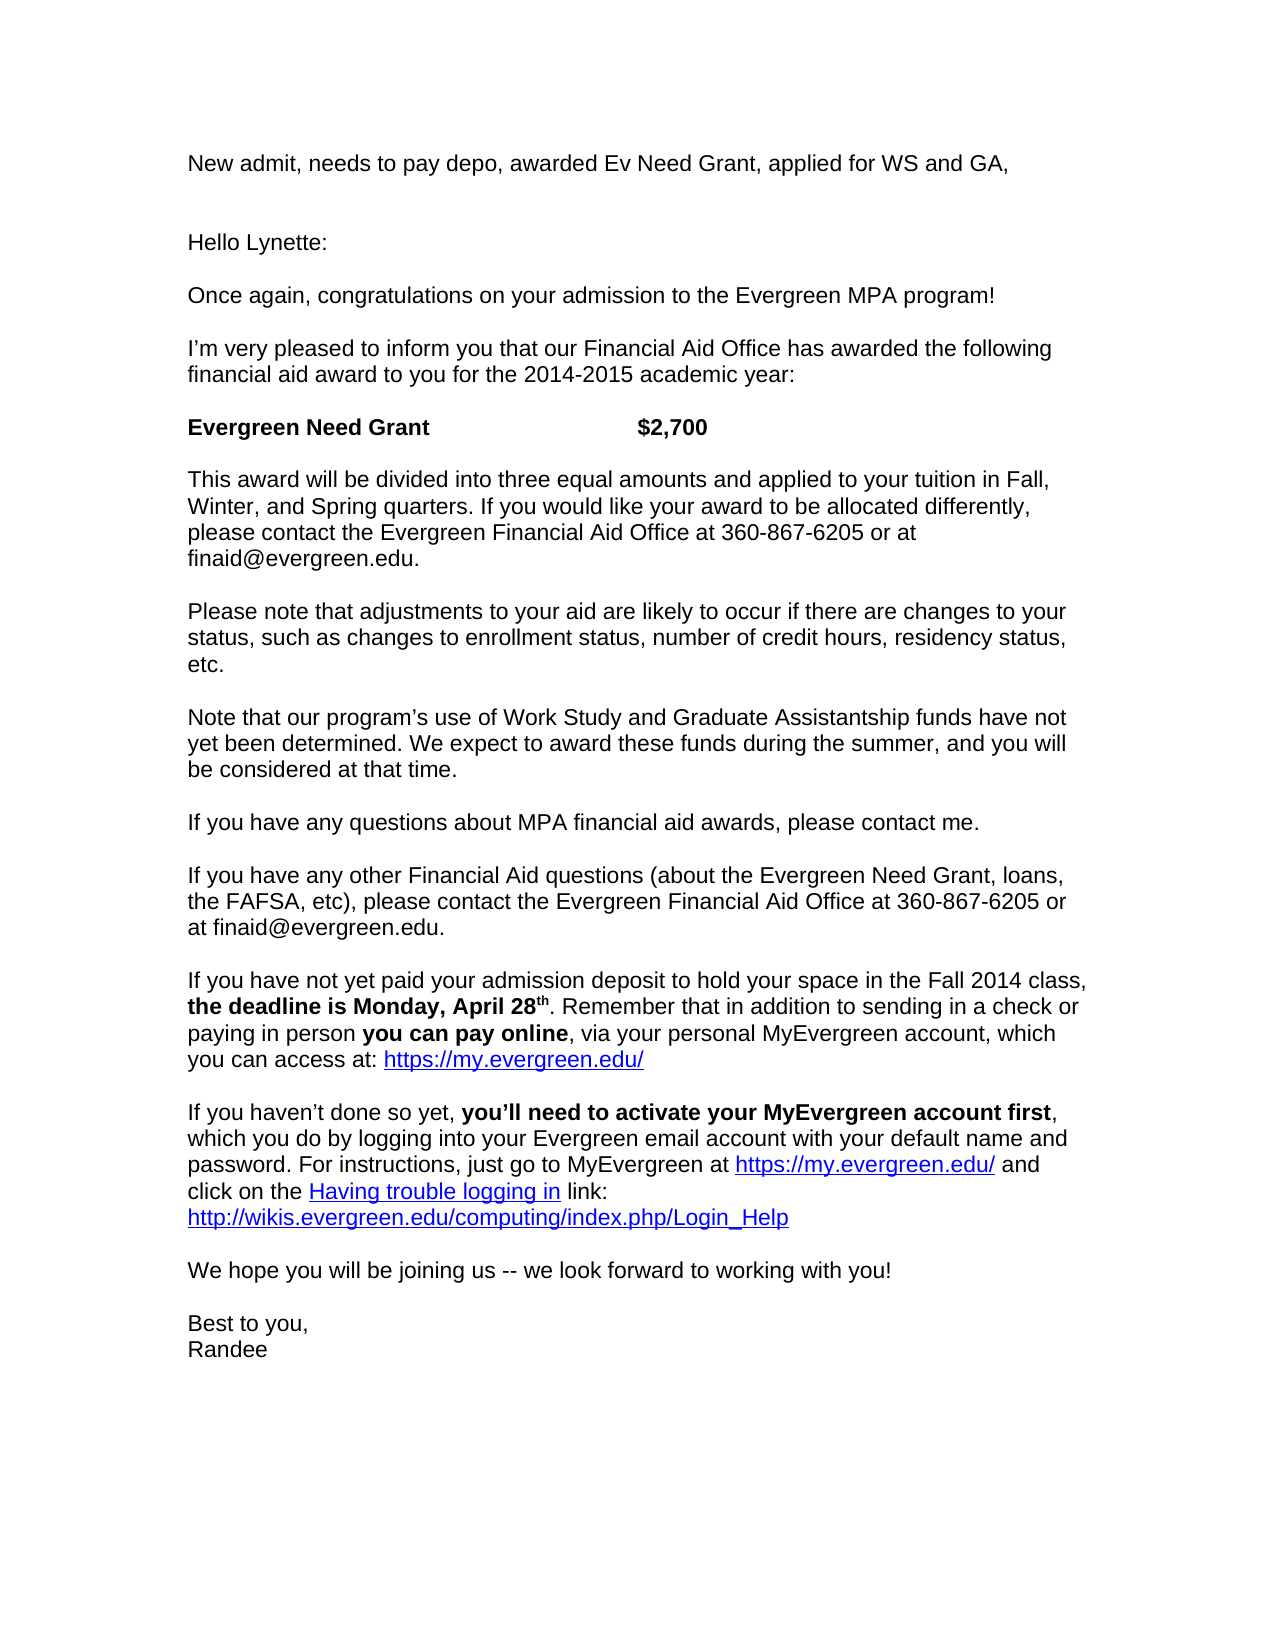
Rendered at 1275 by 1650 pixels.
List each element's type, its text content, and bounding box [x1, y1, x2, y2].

text If you have any questions about MPA financial aid awards, please contact me. [187, 809, 1087, 835]
text If you haven’t done so yet, you’ll need to activate your MyEvergreen account first, which you do by logging into your Evergreen email account with your default name and password. For instructions, just go to MyEvergreen at https://my.evergreen.edu/ and click on the Having trouble logging in link: http://wikis.evergreen.edu/computing/index.php/Login_Help [187, 1099, 1087, 1231]
text Evergreen Need Grant $2,700 [187, 413, 1087, 440]
text If you have not yet paid your admission deposit to hold your space in the Fall 2014 class, the deadline is Monday, April 28th. Remember that in addition to sending in a check or paying in person you can pay online, via your personal MyEvergreen account, which you can access at: https://my.evergreen.edu/ [187, 967, 1087, 1072]
text I’m very pleased to inform you that our Financial Aid Office has awarded the following financial aid award to you for the 2014-2015 academic year: [187, 334, 1087, 387]
text Once again, congratulations on your admission to the Evergreen MPA program! [187, 282, 1087, 308]
text If you have any other questions (about the Evergreen Need Grant, loans, the FAFSA, etc), please contact the Evergreen Office at 360-867-6205 or at finaid@evergreen.edu. [187, 862, 1087, 941]
text Note that our program’s use of Work Study and Graduate Assistantship funds have not yet been determined. We expect to award these funds during the summer, and you will be considered at that time. [187, 703, 1087, 782]
text Randee [187, 1336, 1087, 1362]
text New admit, needs to pay depo, awarded Ev Need Grant, applied for WS and GA, [187, 150, 1087, 176]
text We hope you will be joining us -- we look forward to working with you! [187, 1257, 1087, 1283]
text Best to you, [187, 1309, 1087, 1336]
text Please note that adjustments to your aid are likely to occur if there are changes to your status, such as changes to enrollment status, number of credit hours, residency status, etc. [187, 598, 1087, 677]
text Hello Lynette: [187, 229, 1087, 255]
text This award will be divided into three equal amounts and applied to your tuition in Fall, Winter, and Spring quarters. If you would like your award to be allocated differently, please contact the Evergreen Office at 360-867-6205 or at finaid@evergreen.edu. [187, 466, 1087, 572]
